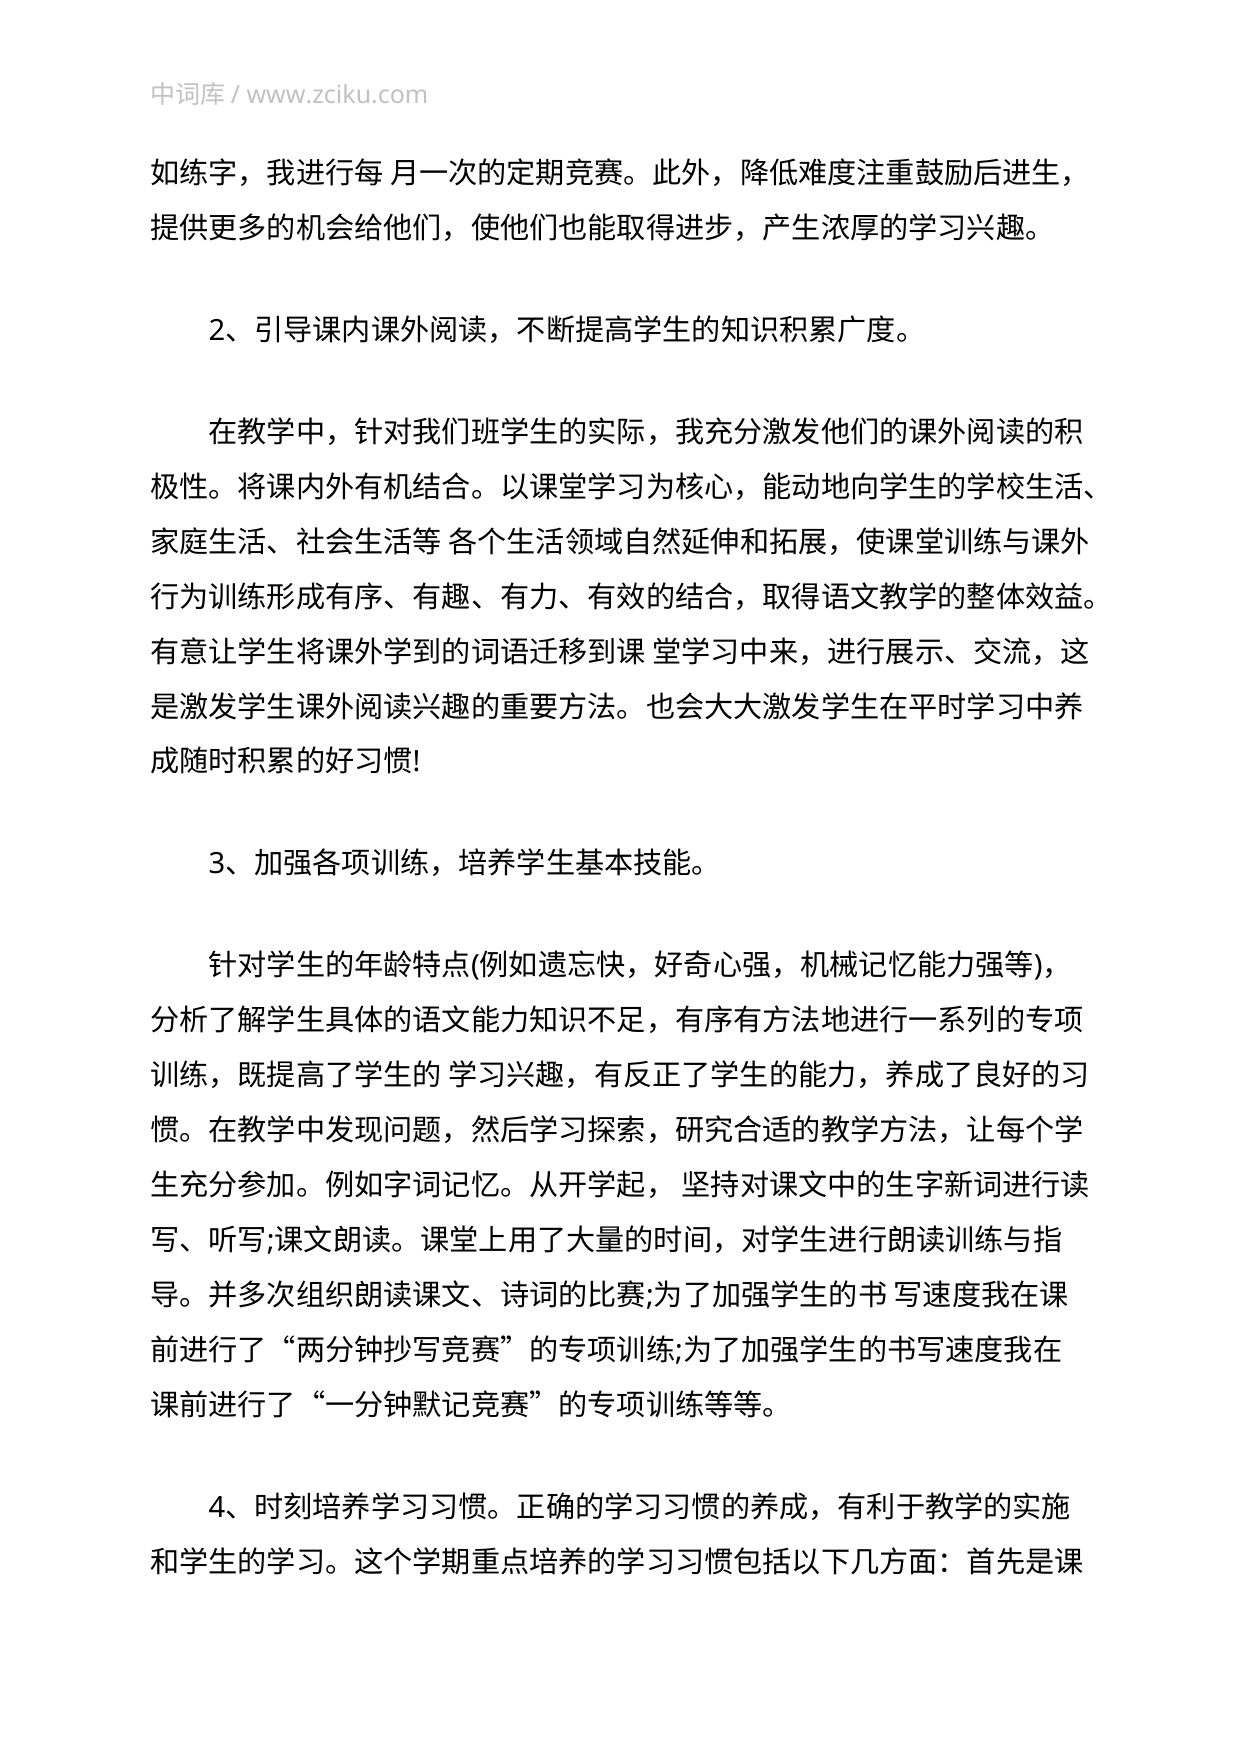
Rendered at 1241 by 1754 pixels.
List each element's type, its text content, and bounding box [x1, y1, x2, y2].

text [150, 150, 1090, 247]
text 在教学中，针对我们班学生的实际，我充分激发他们的课外阅读的积极性。将课内外有机结合。以课堂学习为核心，能动地向学生的学校生活、家庭生活、社会生活等 各个生活领域自然延伸和拓展，使课堂训练与课外行为训练形成有序、有趣、有力、有效的结合，取得语文教学的整体效益。有意让学生将课外学到的词语迁移到课 堂学习中来，进行展示、交流，这是激发学生课外阅读兴趣的重要方法。也会大大激发学生在平时学习中养成随时积累的好习惯! [150, 409, 1090, 780]
text 针对学生的年龄特点(例如遗忘快，好奇心强，机械记忆能力强等)，分析了解学生具体的语文能力知识不足，有序有方法地进行一系列的专项训练，既提高了学生的 学习兴趣，有反正了学生的能力，养成了良好的习惯。在教学中发现问题，然后学习探索，研究合适的教学方法，让每个学生充分参加。例如字词记忆。从开学起， 坚持对课文中的生字新词进行读写、听写;课文朗读。课堂上用了大量的时间，对学生进行朗读训练与指导。并多次组织朗读课文、诗词的比赛;为了加强学生的书 写速度我在课前进行了“两分钟抄写竞赛”的专项训练;为了加强学生的书写速度我在课前进行了“一分钟默记竞赛”的专项训练等等。 [150, 942, 1090, 1424]
text 2、引导课内课外阅读，不断提高学生的知识积累广度。 [150, 307, 1090, 349]
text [150, 1483, 1090, 1581]
text 3、加强各项训练，培养学生基本技能。 [150, 840, 1090, 882]
